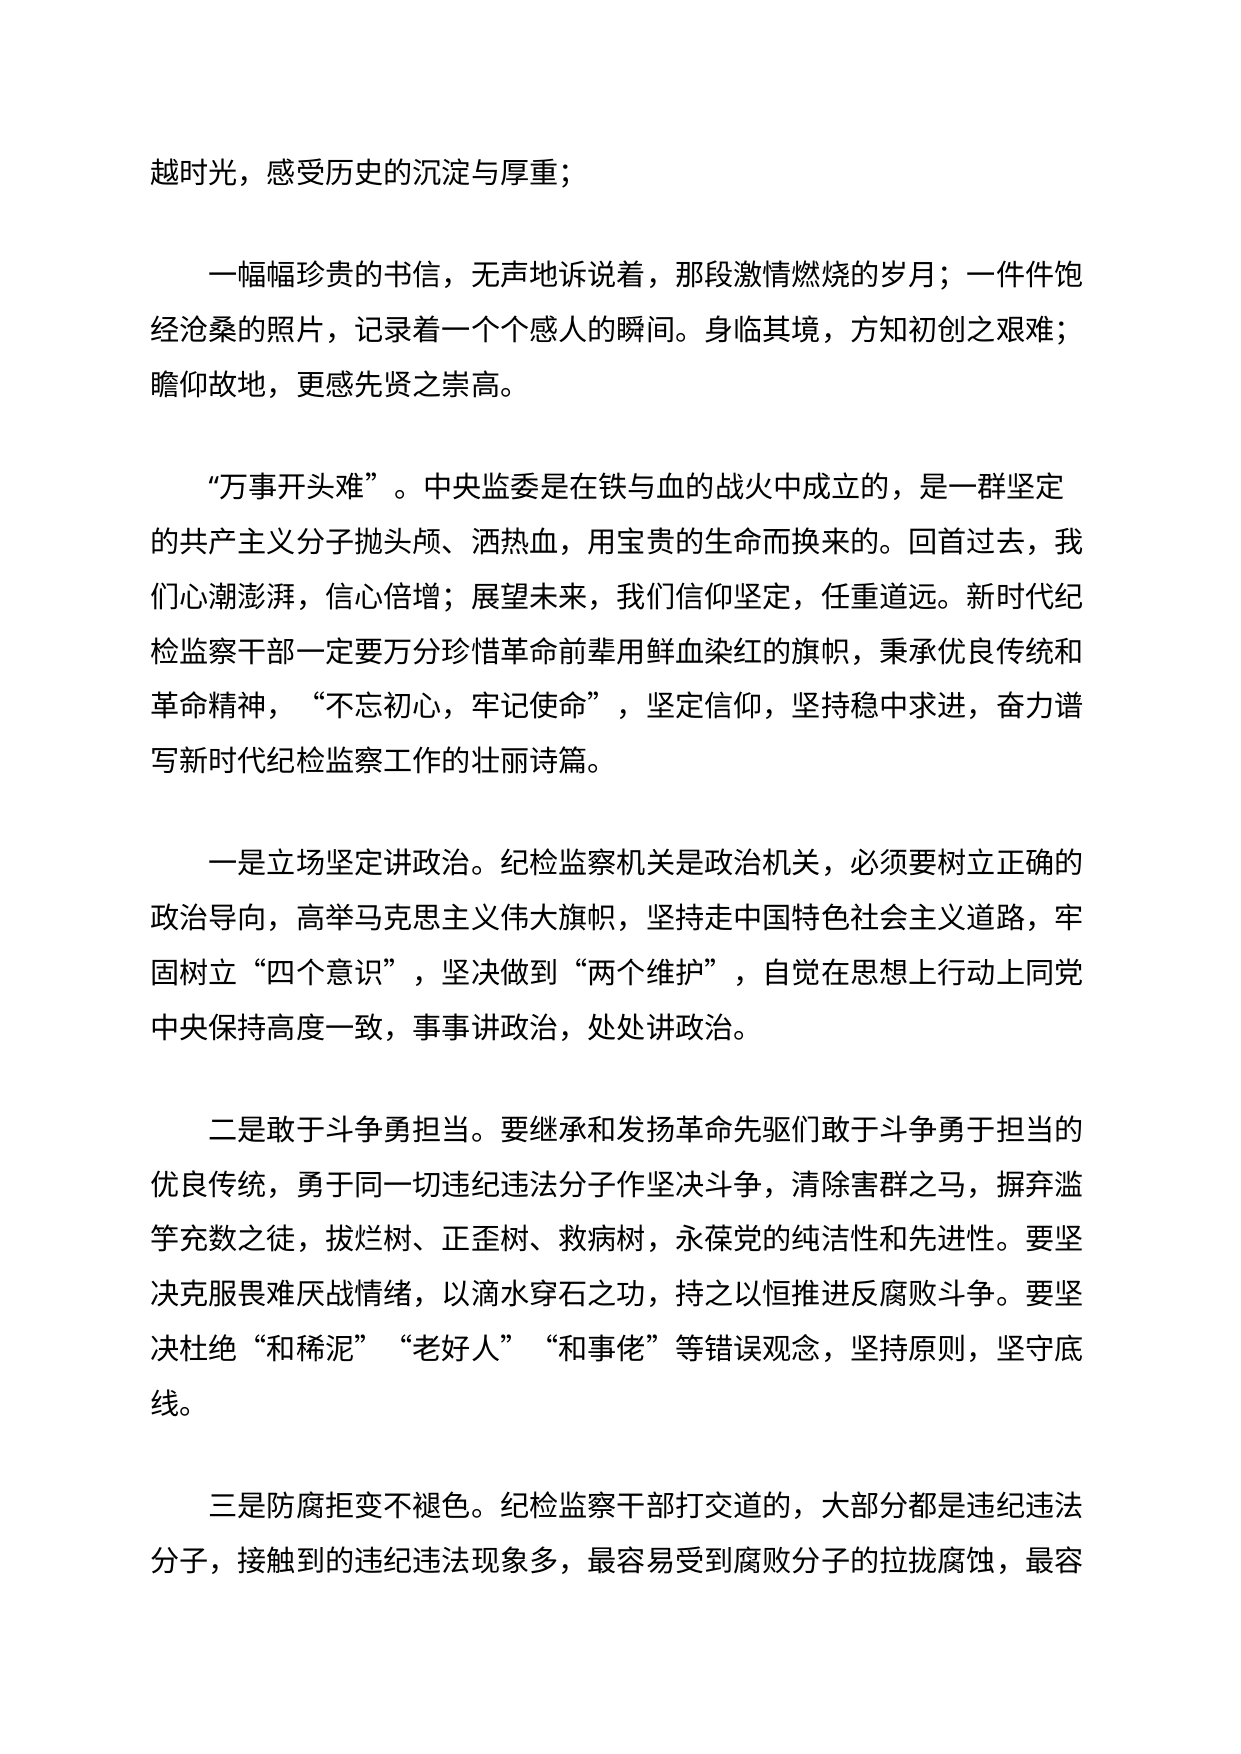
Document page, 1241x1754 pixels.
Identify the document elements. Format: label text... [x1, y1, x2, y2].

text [150, 1482, 1090, 1579]
text “万事开头难”。中央监委是在铁与血的战火中成立的，是一群坚定的共产主义分子抛头颅、洒热血，用宝贵的生命而换来的。回首过去，我们心潮澎湃，信心倍增；展望未来，我们信仰坚定，任重道远。新时代纪检监察干部一定要万分珍惜革命前辈用鲜血染红的旗帜，秉承优良传统和革命精神，“不忘初心，牢记使命”，坚定信仰，坚持稳中求进，奋力谱写新时代纪检监察工作的壮丽诗篇。 [150, 463, 1090, 780]
text 一幅幅珍贵的书信，无声地诉说着，那段激情燃烧的岁月；一件件饱经沧桑的照片，记录着一个个感人的瞬间。身临其境，方知初创之艰难；瞻仰故地，更感先贤之崇高。 [150, 252, 1090, 404]
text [150, 150, 1090, 192]
text 二是敢于斗争勇担当。要继承和发扬革命先驱们敢于斗争勇于担当的优良传统，勇于同一切违纪违法分子作坚决斗争，清除害群之马，摒弃滥竽充数之徒，拔烂树、正歪树、救病树，永葆党的纯洁性和先进性。要坚决克服畏难厌战情绪，以滴水穿石之功，持之以恒推进反腐败斗争。要坚决杜绝“和稀泥”“老好人”“和事佬”等错误观念，坚持原则，坚守底线。 [150, 1106, 1090, 1423]
text 一是立场坚定讲政治。纪检监察机关是政治机关，必须要树立正确的政治导向，高举马克思主义伟大旗帜，坚持走中国特色社会主义道路，牢固树立“四个意识”，坚决做到“两个维护”，自觉在思想上行动上同党中央保持高度一致，事事讲政治，处处讲政治。 [150, 840, 1090, 1047]
